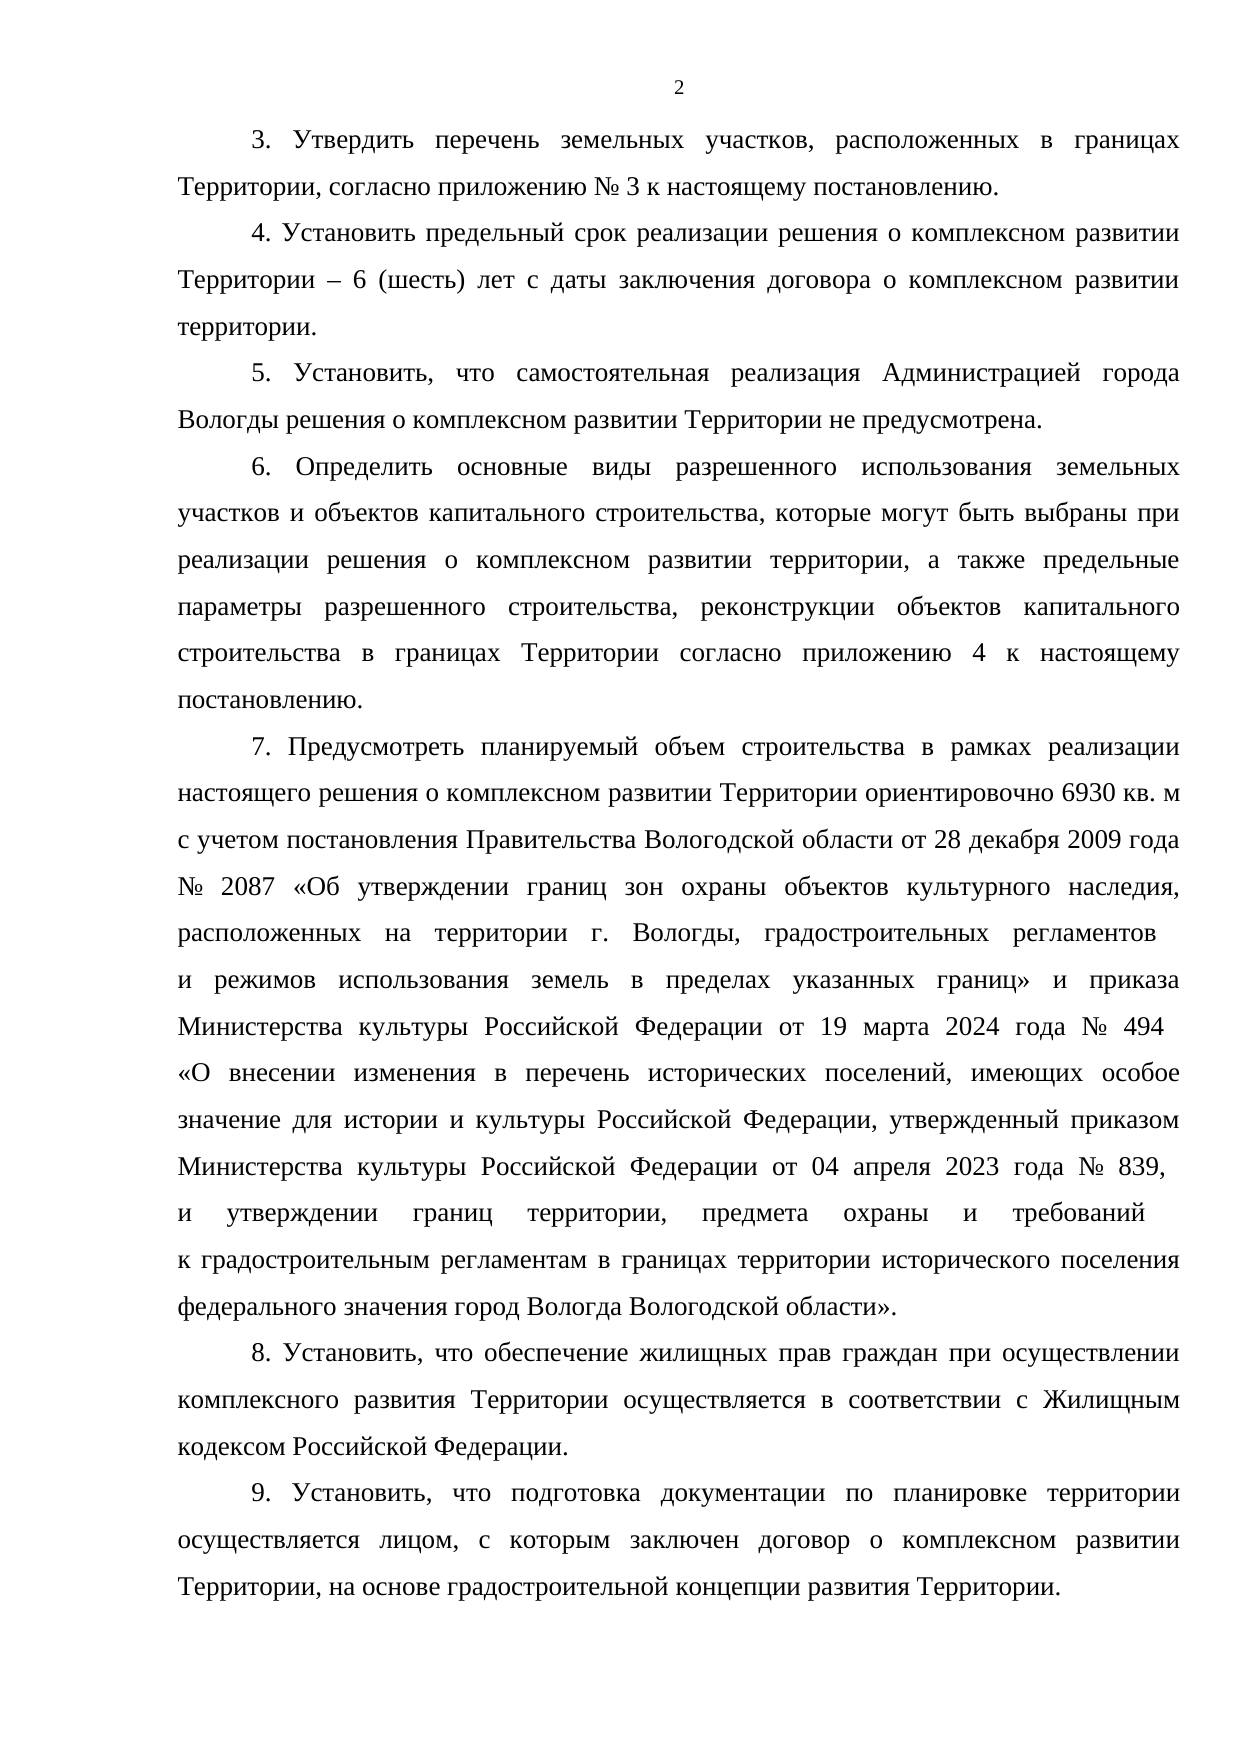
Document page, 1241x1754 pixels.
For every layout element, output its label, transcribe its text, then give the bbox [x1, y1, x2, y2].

text 6. Определить основные виды разрешенного использования земельных участков и объектов капитального строительства, которые могут быть выбраны при реализации решения о комплексном развитии территории, а также предельные параметры разрешенного строительства, реконструкции объектов капитального строительства в границах Территории согласно приложению 4 к настоящему постановлению. [177, 450, 1181, 714]
text 9. Установить, что подготовка документации по планировке территории осуществляется лицом, с которым заключен договор о комплексном развитии Территории, на основе градостроительной концепции развития Территории. [177, 1476, 1181, 1601]
text 5. Установить, что самостоятельная реализация Администрацией города Вологды решения о комплексном развитии Территории не предусмотрена. [177, 356, 1181, 434]
text 7. Предусмотреть планируемый объем строительства в рамках реализации настоящего решения о комплексном развитии Территории ориентировочно 6930 кв. м с учетом постановления Правительства Вологодской области от 28 декабря 2009 года № 2087 «Об утверждении границ зон охраны объектов культурного наследия, расположенных на территории г. Вологды, градостроительных регламентов и режимов использования земель в пределах указанных границ» и приказа Министерства культуры Российской Федерации от 19 марта 2024 года № 494 «О внесении изменения в перечень исторических поселений, имеющих особое значение для истории и культуры Российской Федерации, утвержденный приказом Министерства культуры Российской Федерации от 04 апреля 2023 года № 839, и утверждении границ территории, предмета охраны и требований к градостроительным регламентам в границах территории исторического поселения федерального значения город Вологда Вологодской области». [177, 730, 1181, 1321]
text 8. Установить, что обеспечение жилищных прав граждан при осуществлении комплексного развития Территории осуществляется в соответствии с Жилищным кодексом Российской Федерации. [177, 1336, 1181, 1461]
text 3. Утвердить перечень земельных участков, расположенных в границах Территории, согласно приложению № 3 к настоящему постановлению. [177, 123, 1181, 201]
text 4. Установить предельный срок реализации решения о комплексном развитии Территории – 6 (шесть) лет с даты заключения договора о комплексном развитии территории. [177, 216, 1181, 341]
